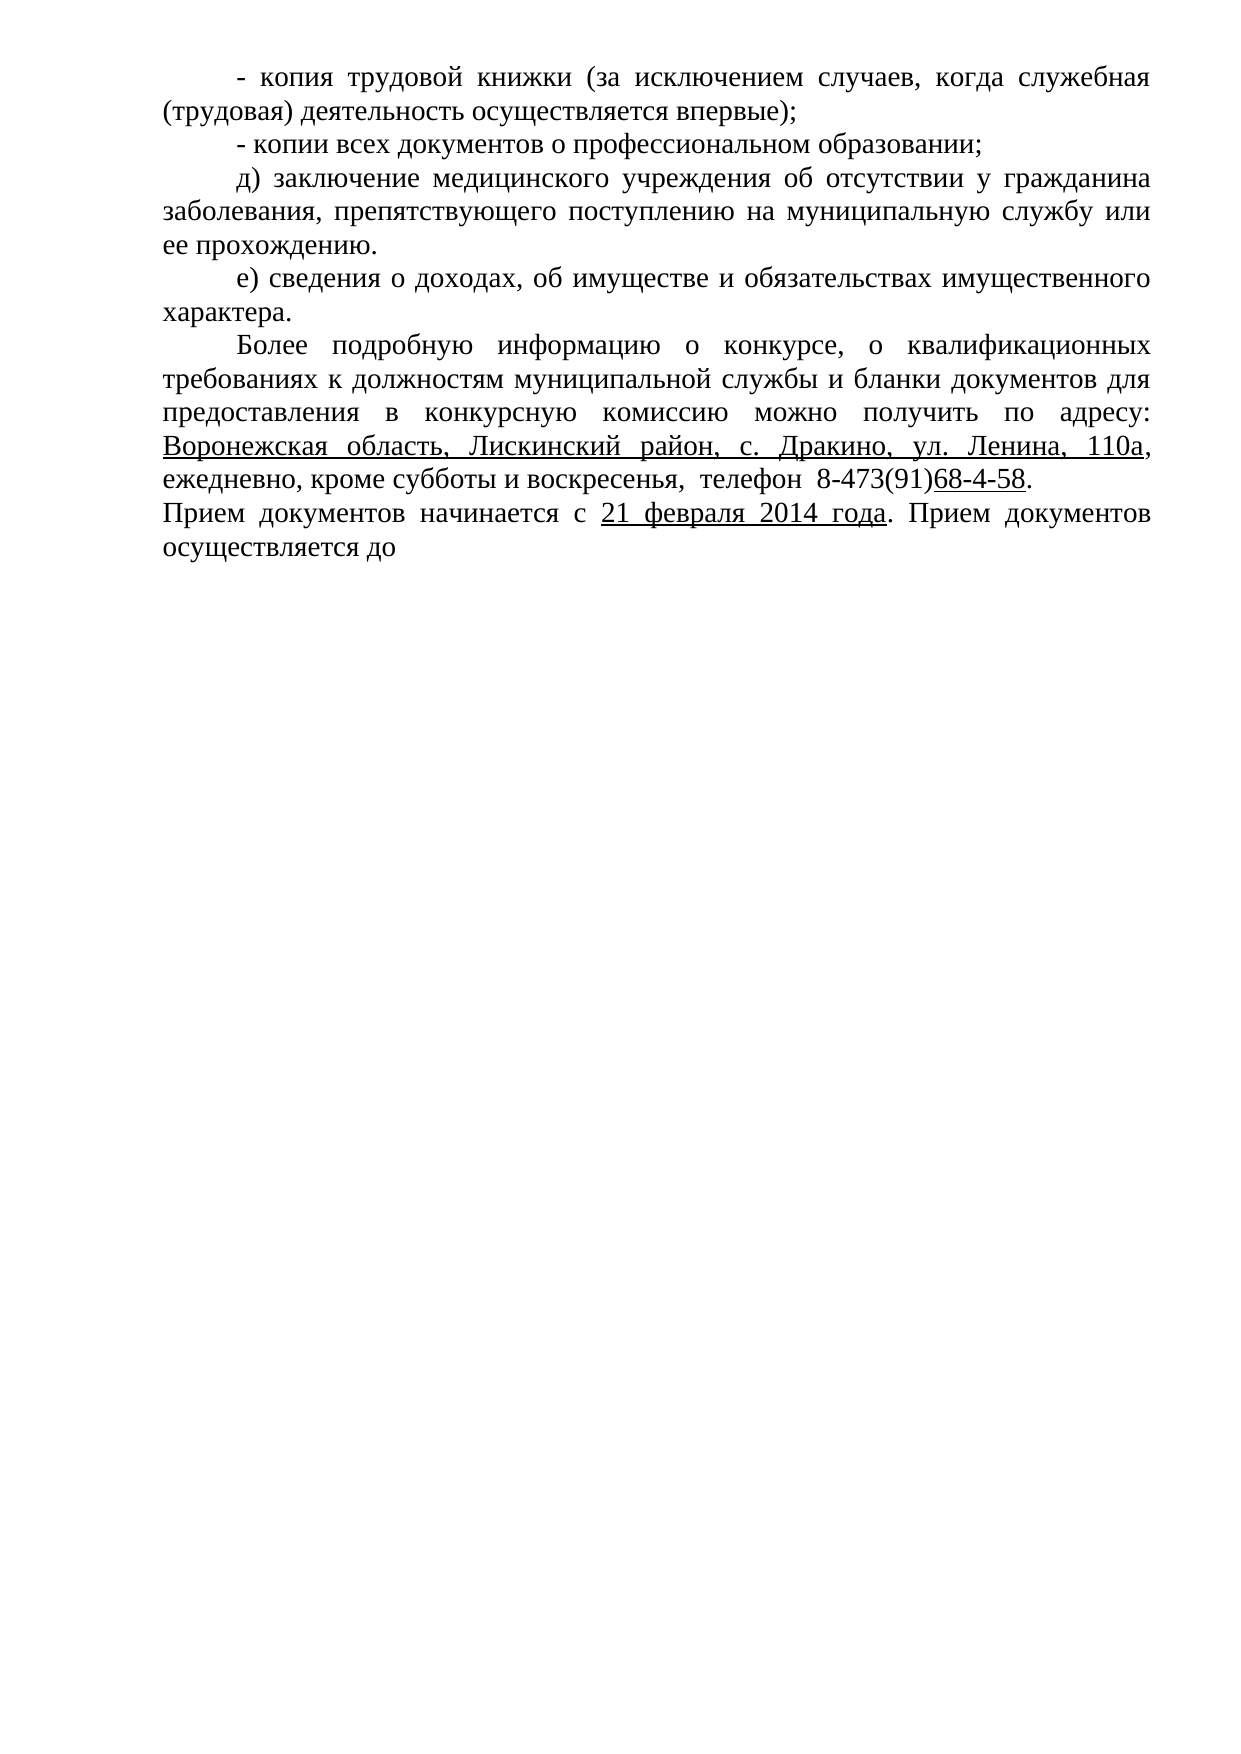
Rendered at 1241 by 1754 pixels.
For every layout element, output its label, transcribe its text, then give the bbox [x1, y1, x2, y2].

text д) заключение медицинского учреждения об отсутствии у гражданина заболевания, препятствующего поступлению на муниципальную службу или ее прохождению. [162, 160, 1152, 260]
text е) сведения о доходах, об имуществе и обязательствах имущественного характера. [162, 260, 1152, 327]
text Более подробную информацию о конкурсе, о квалификационных требованиях к должностям муниципальной службы и бланки документов для предоставления в конкурсную комиссию можно получить по адресу: Воронежская область, Лискинский район, с. Дракино, ул. Ленина, 110а, ежедневно, кроме субботы и воскресенья, телефон 8-473(91)68-4-58. [162, 327, 1152, 495]
text - копии всех документов о профессиональном образовании; [162, 126, 1152, 160]
text - копия трудовой книжки (за исключением случаев, когда служебная (трудовая) деятельность осуществляется впервые); [162, 59, 1152, 126]
text Прием документов начинается с 21 февраля 2014 года. Прием документов осуществляется до [162, 495, 1152, 562]
